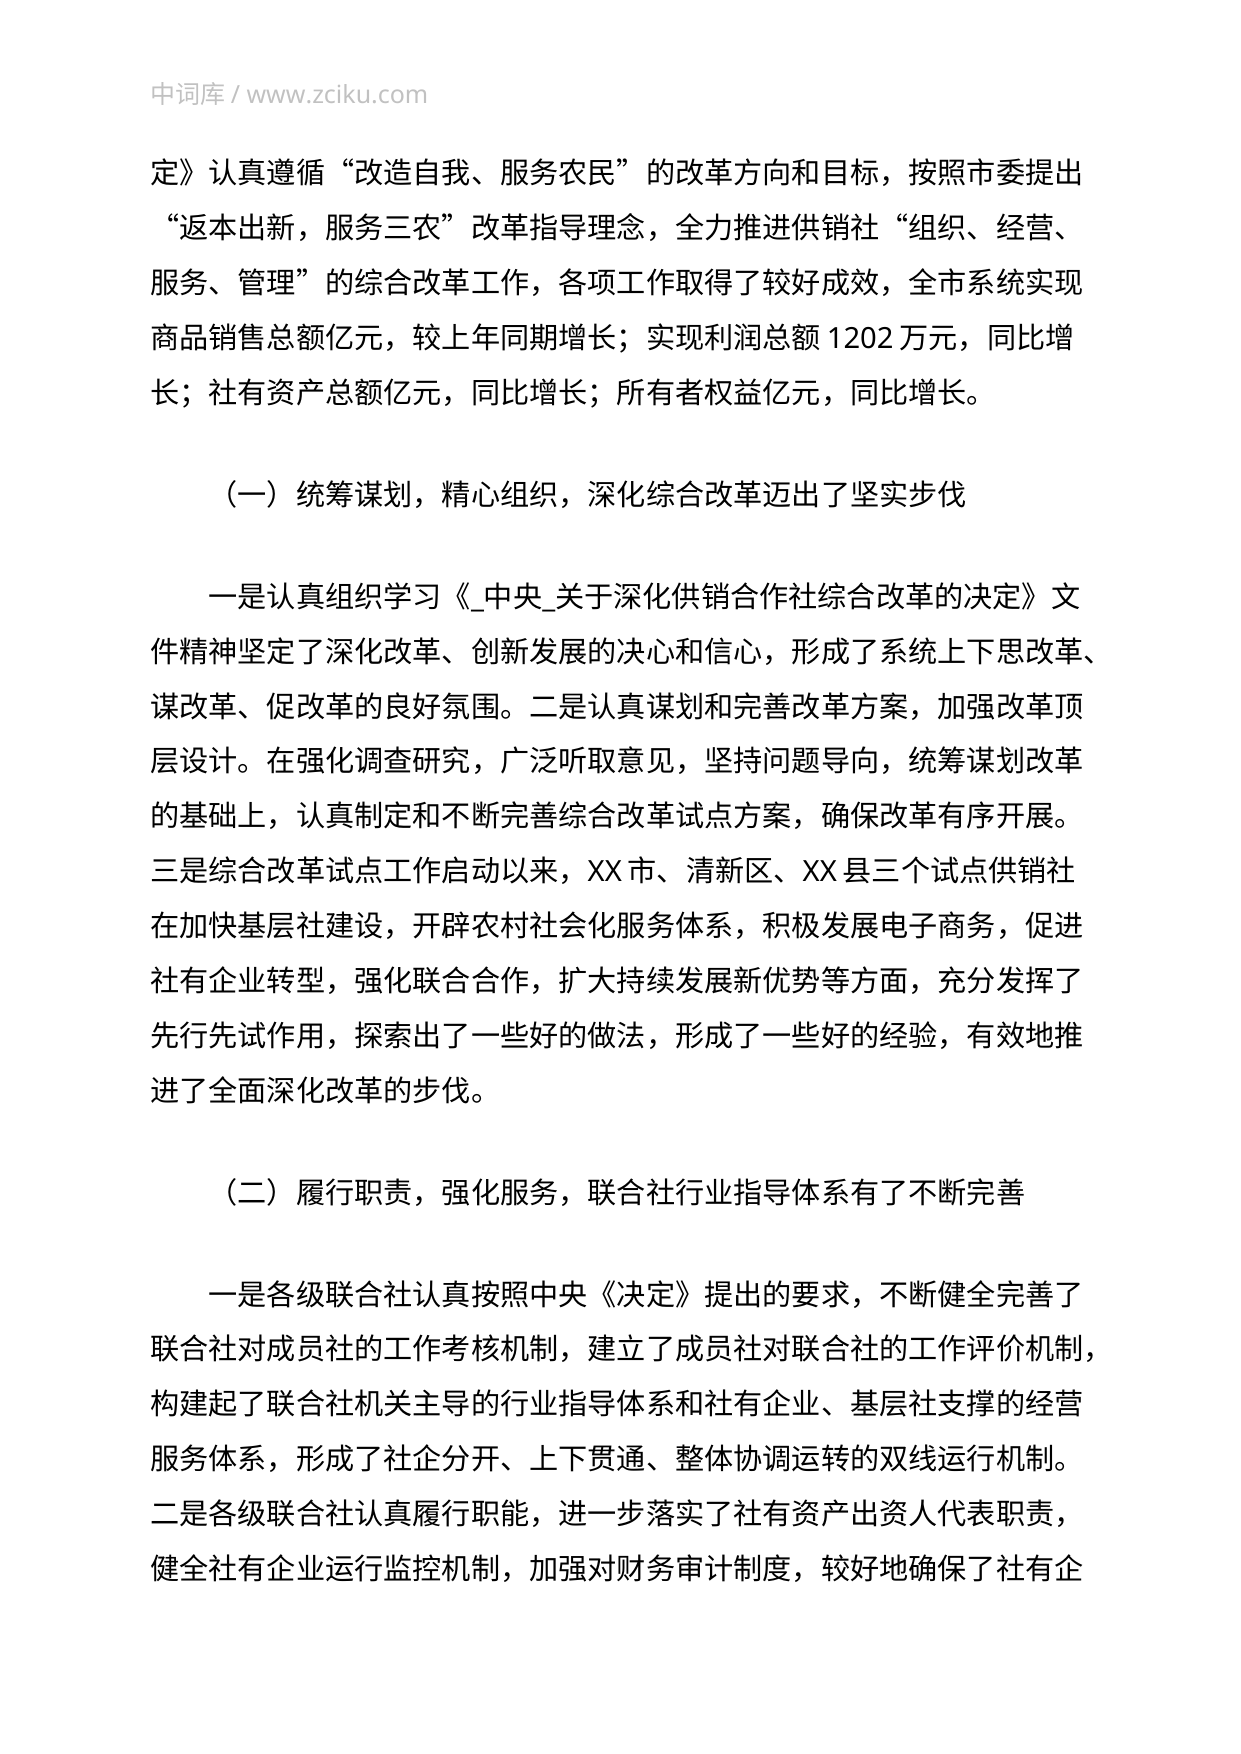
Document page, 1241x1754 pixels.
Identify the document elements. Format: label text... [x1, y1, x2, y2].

text （一）统筹谋划，精心组织，深化综合改革迈出了坚实步伐 [150, 471, 1090, 514]
text （二）履行职责，强化服务，联合社行业指导体系有了不断完善 [150, 1169, 1090, 1212]
text 一是认真组织学习《_中央_关于深化供销合作社综合改革的决定》文件精神坚定了深化改革、创新发展的决心和信心，形成了系统上下思改革、谋改革、促改革的良好氛围。二是认真谋划和完善改革方案，加强改革顶层设计。在强化调查研究，广泛听取意见，坚持问题导向，统筹谋划改革的基础上，认真制定和不断完善综合改革试点方案，确保改革有序开展。三是综合改革试点工作启动以来，XX市、清新区、XX县三个试点供销社在加快基层社建设，开辟农村社会化服务体系，积极发展电子商务，促进社有企业转型，强化联合合作，扩大持续发展新优势等方面，充分发挥了先行先试作用，探索出了一些好的做法，形成了一些好的经验，有效地推进了全面深化改革的步伐。 [150, 573, 1090, 1110]
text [150, 150, 1090, 412]
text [150, 1271, 1090, 1588]
